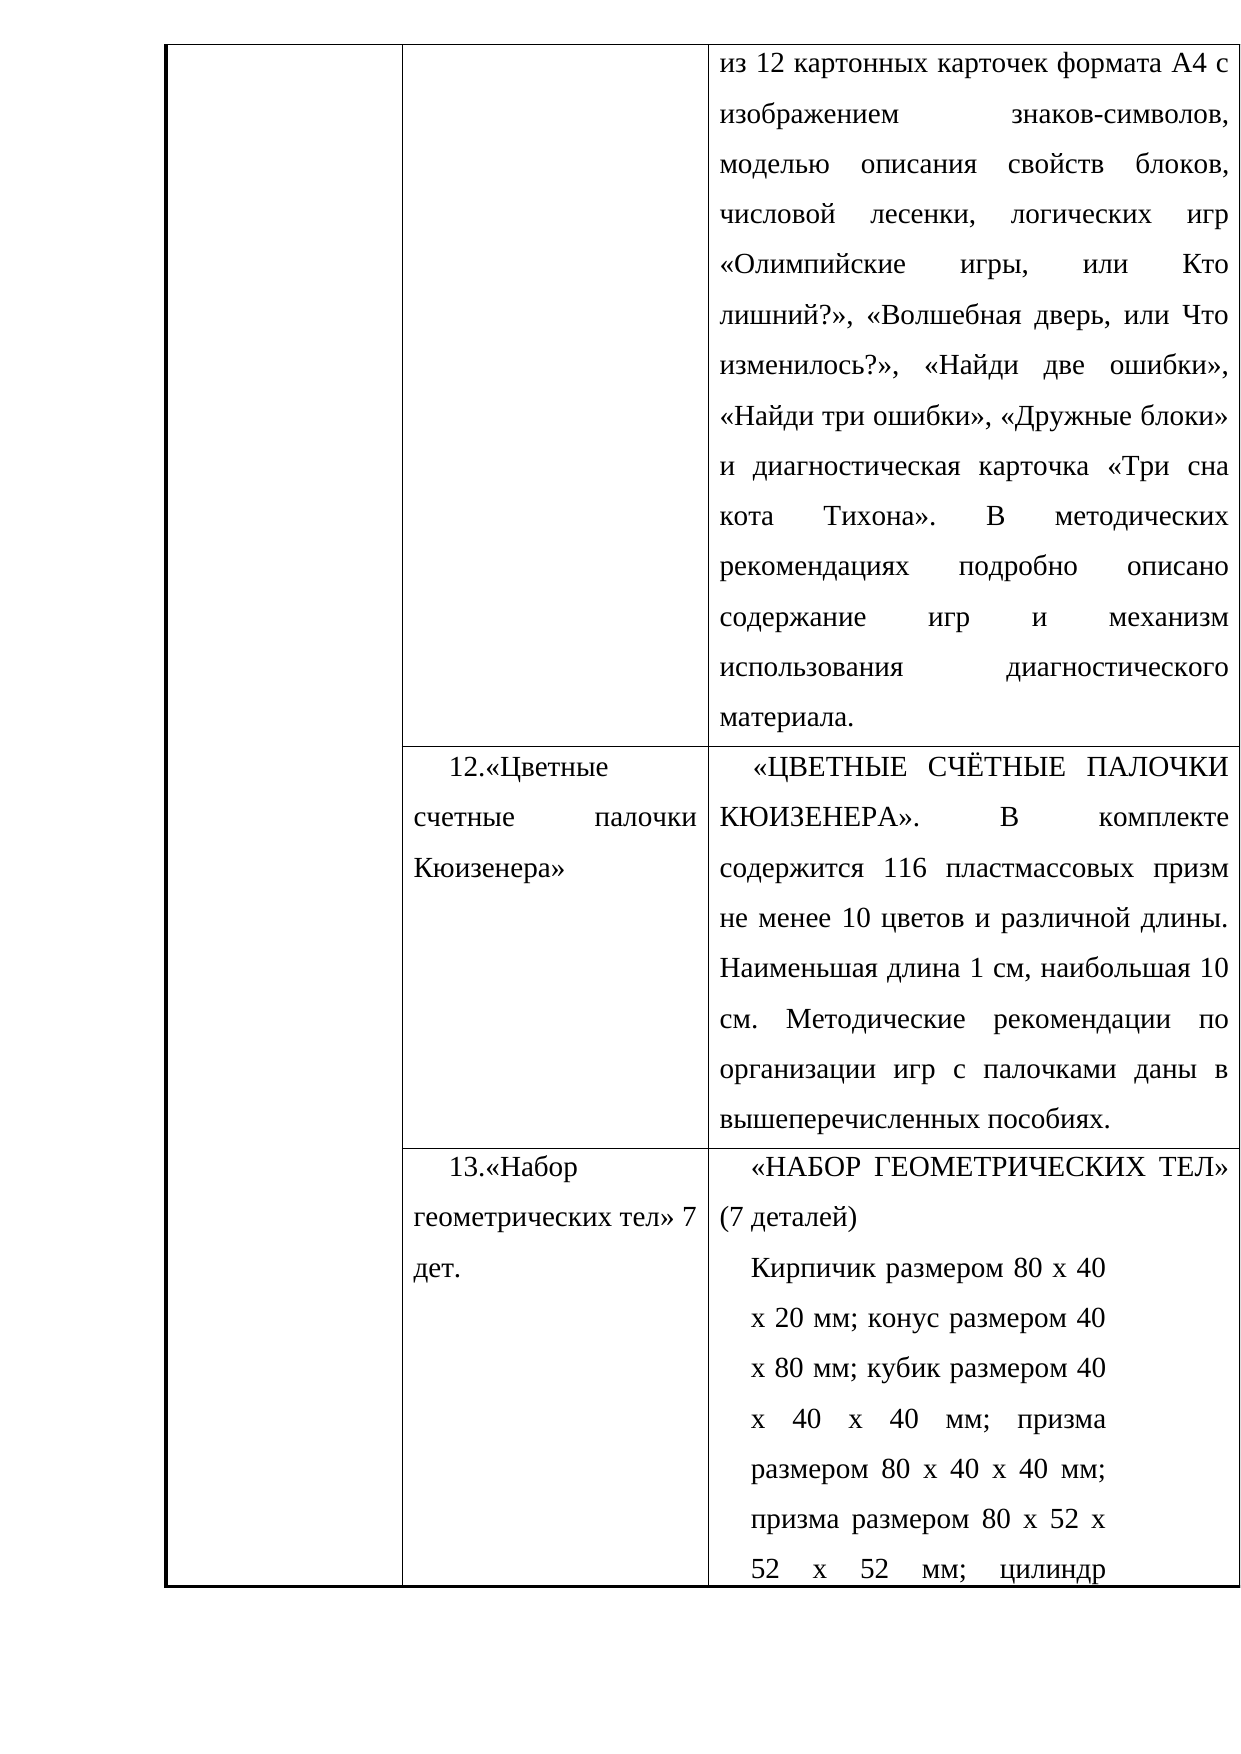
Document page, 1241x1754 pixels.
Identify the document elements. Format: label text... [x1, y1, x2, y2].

table_cell 12.«Цветные счетные палочки Кюизенера» [403, 747, 708, 1148]
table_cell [403, 45, 708, 746]
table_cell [709, 1149, 1239, 1585]
table_cell «ЦВЕТНЫЕ СЧЁТНЫЕ ПАЛОЧКИ КЮИЗЕНЕРА». В комплекте содержится 116 пластмассовых призм не менее 10 цветов и различной длины. Наименьшая длина 1 см, наибольшая 10 см. Методические рекомендации по организации игр с палочками даны в вышеперечисленных пособиях. [709, 747, 1239, 1148]
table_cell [709, 45, 1239, 746]
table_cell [403, 1149, 708, 1585]
table_cell [168, 45, 402, 1585]
